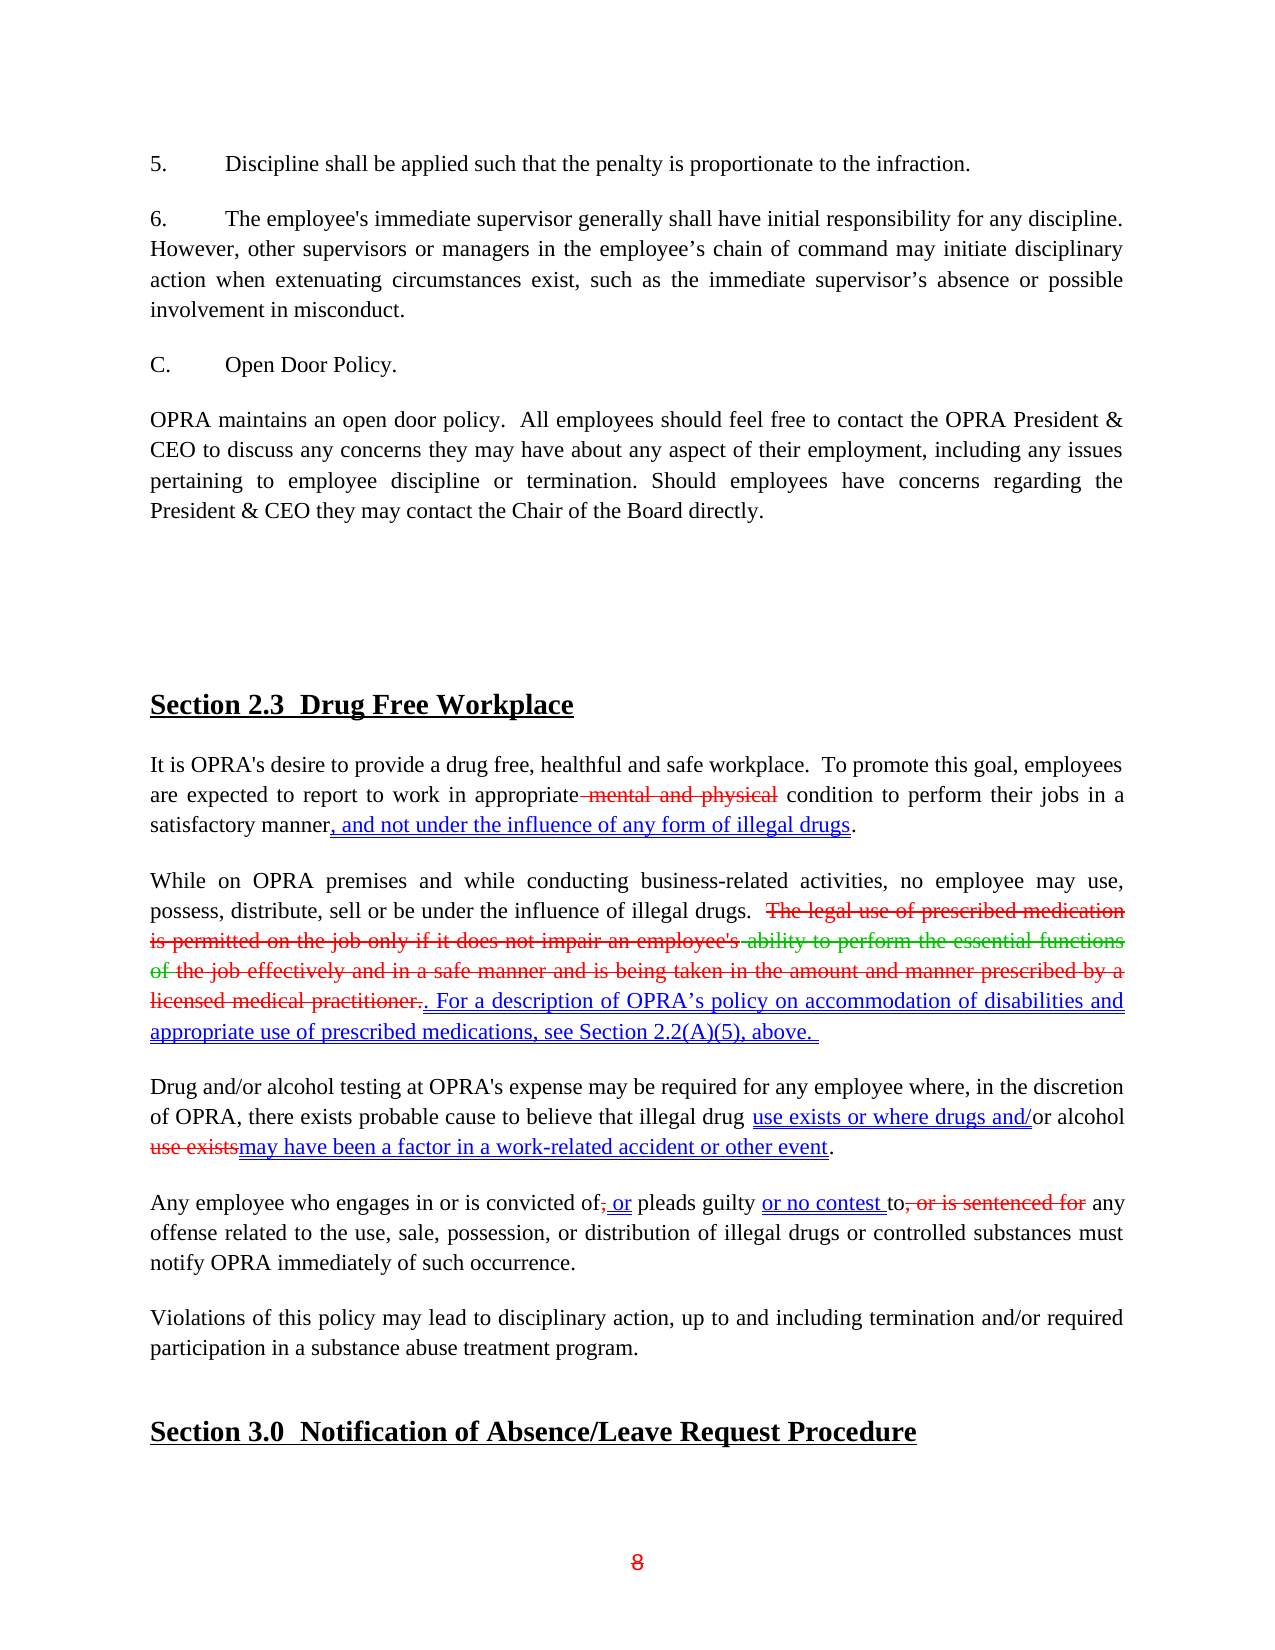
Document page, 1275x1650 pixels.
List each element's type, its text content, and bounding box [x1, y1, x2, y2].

text While on OPRA premises and while conducting business-related activities, no employee may use, possess, distribute, sell or be under the influence of illegal drugs. The legal use of prescribed medication is permitted on the job only if it does not impair an employee's ability to perform the essential functions of the job effectively and in a safe manner and is being taken in the amount and manner prescribed by a licensed medical practitioner.. For a description of OPRA’s policy on accommodation of disabilities and appropriate use of prescribed medications, see Section 2.2(A)(5), above. [150, 973, 1125, 1044]
text Any employee who engages in or is convicted of, or pleads guilty or no contest to, or is sentenced for any offense related to the use, sale, possession, or distribution of illegal drugs or controlled substances must notify OPRA immediately of such occurrence. [150, 1188, 1125, 1275]
text C. Open Door Policy. [150, 351, 1125, 377]
text Drug and/or alcohol testing at OPRA's expense may be required for any employee where, in the discretion of OPRA, there exists probable cause to believe that illegal drug use exists or where drugs and/or alcohol use existsmay have been a factor in a work-related accident or other event. [150, 1073, 1125, 1160]
text While on OPRA premises and while conducting business-related activities, no employee may use, possess, distribute, sell or be under the influence of illegal drugs. The legal use of prescribed medication is permitted on the job only if it does not impair an employee's ability to perform the essential functions of the job effectively and in a safe manner and is being taken in the amount and manner prescribed by a licensed medical practitioner.. For a description of OPRA’s policy on accommodation of disabilities and appropriate use of prescribed medications, see Section 2.2(A)(5), above. [150, 867, 1125, 941]
text It is OPRA's desire to provide a drug free, healthful and safe workplace. To promote this goal, employees are expected to report to work in appropriate mental and physical condition to perform their jobs in a satisfactory manner, and not under the influence of any form of illegal drugs. [150, 751, 1125, 838]
text Section 2.3 Drug Free Workplace [150, 687, 1125, 721]
text OPRA maintains an open door policy. All employees should feel free to contact the OPRA President & CEO to discuss any concerns they may have about any aspect of their employment, including any issues pertaining to employee discipline or termination. Should employees have concerns regarding the President & CEO they may contact the Chair of the Board directly. [150, 406, 1125, 523]
text 5. Discipline shall be applied such that the penalty is proportionate to the infraction. [150, 150, 1125, 176]
text Violations of this policy may lead to disciplinary action, up to and including termination and/or required participation in a substance abuse treatment program. [150, 1304, 1125, 1361]
text Section 3.0 Notification of Absence/Leave Request Procedure [150, 1414, 1125, 1448]
text 6. The employee's immediate supervisor generally shall have initial responsibility for any discipline. However, other supervisors or managers in the employee’s chain of command may initiate disciplinary action when extenuating circumstances exist, such as the immediate supervisor’s absence or possible involvement in misconduct. [150, 205, 1125, 322]
